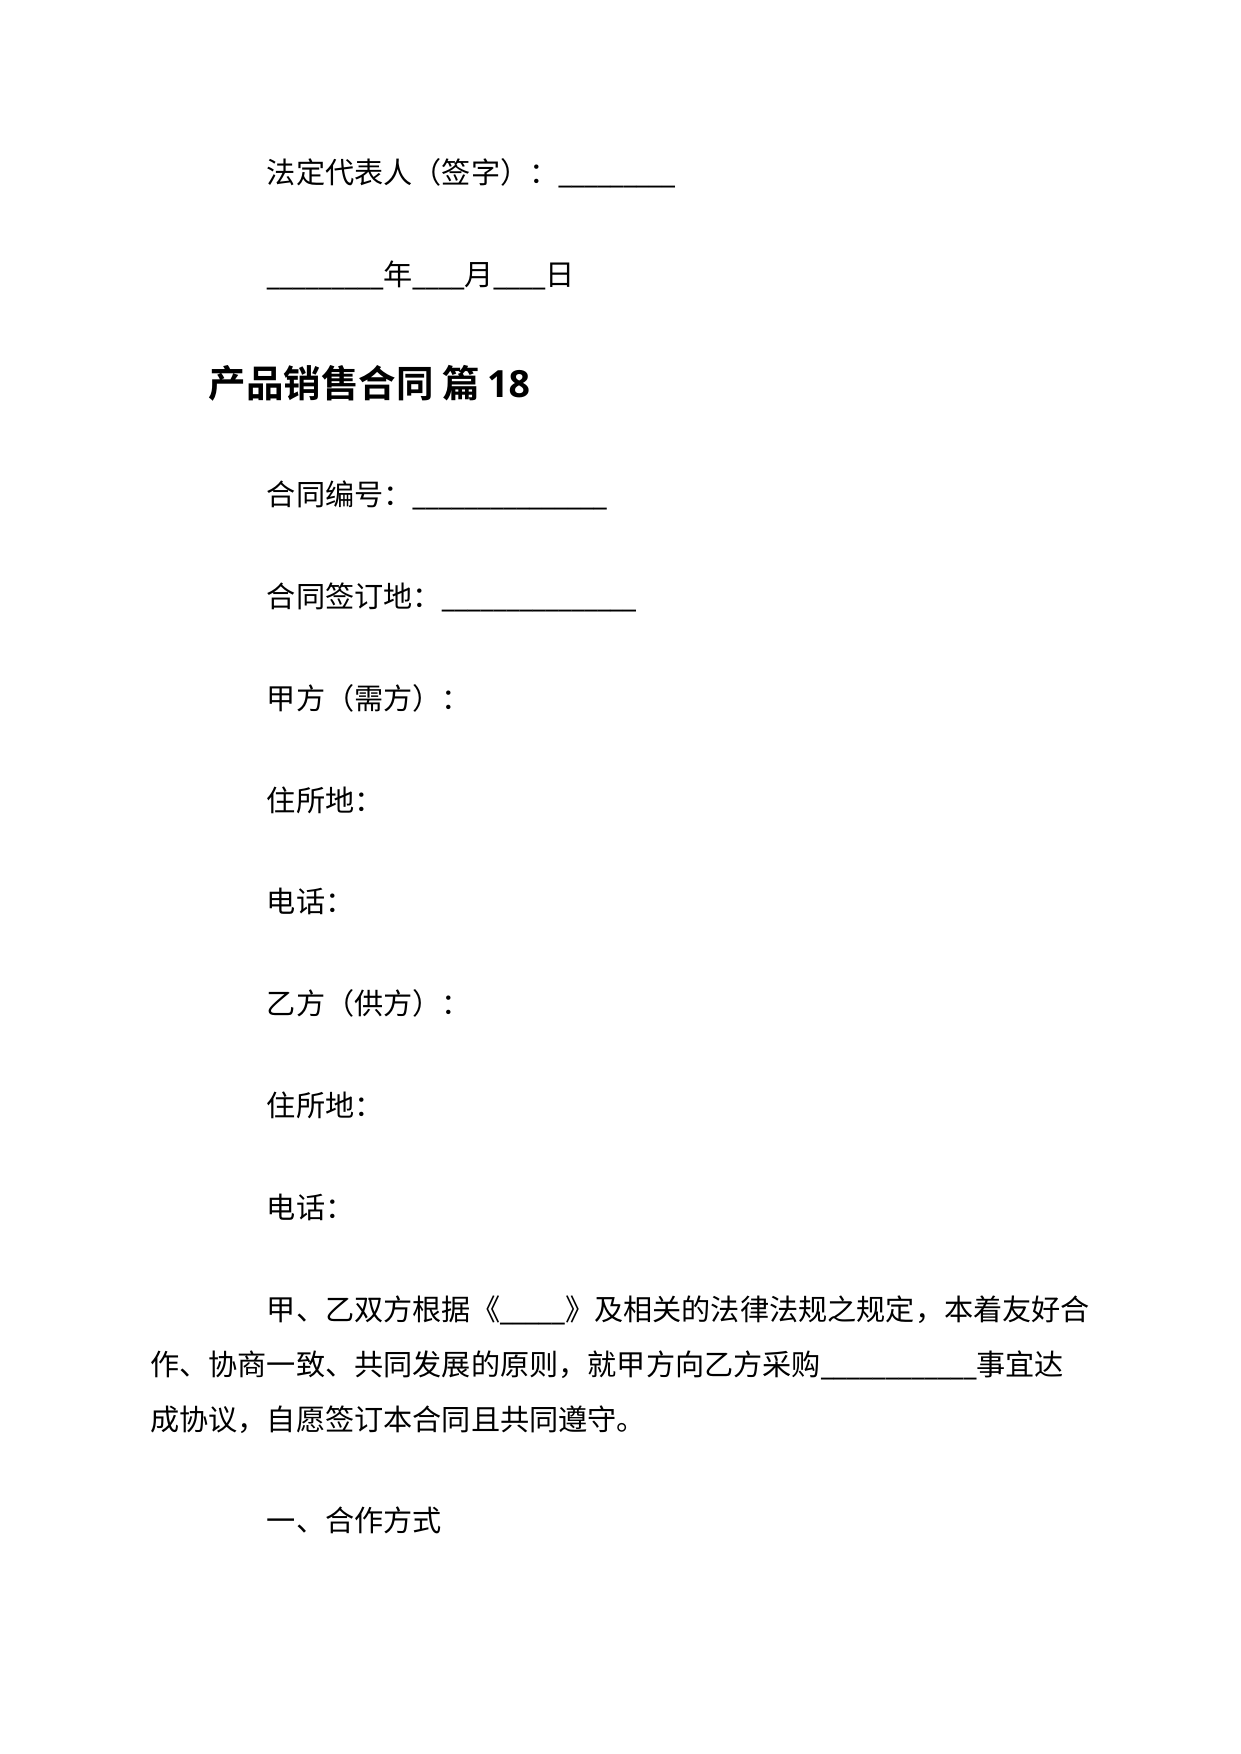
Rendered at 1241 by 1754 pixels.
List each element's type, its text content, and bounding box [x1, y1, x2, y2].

text 合同编号：_______________ [150, 472, 1090, 514]
text 住所地： [150, 777, 1090, 819]
text 一、合作方式 [150, 1498, 1090, 1540]
text 产品销售合同 篇18 [150, 354, 1090, 408]
text 甲、乙双方根据《_____》及相关的法律法规之规定，本着友好合作、协商一致、共同发展的原则，就甲方向乙方采购____________事宜达成协议，自愿签订本合同且共同遵守。 [150, 1286, 1090, 1438]
text 电话： [150, 879, 1090, 921]
text 电话： [150, 1184, 1090, 1227]
text 法定代表人（签字）：_________ [150, 150, 1090, 192]
text 甲方（需方）： [150, 676, 1090, 718]
text 乙方（供方）： [150, 981, 1090, 1023]
text 住所地： [150, 1083, 1090, 1125]
text _________年____月____日 [150, 252, 1090, 294]
text 合同签订地：_______________ [150, 573, 1090, 616]
